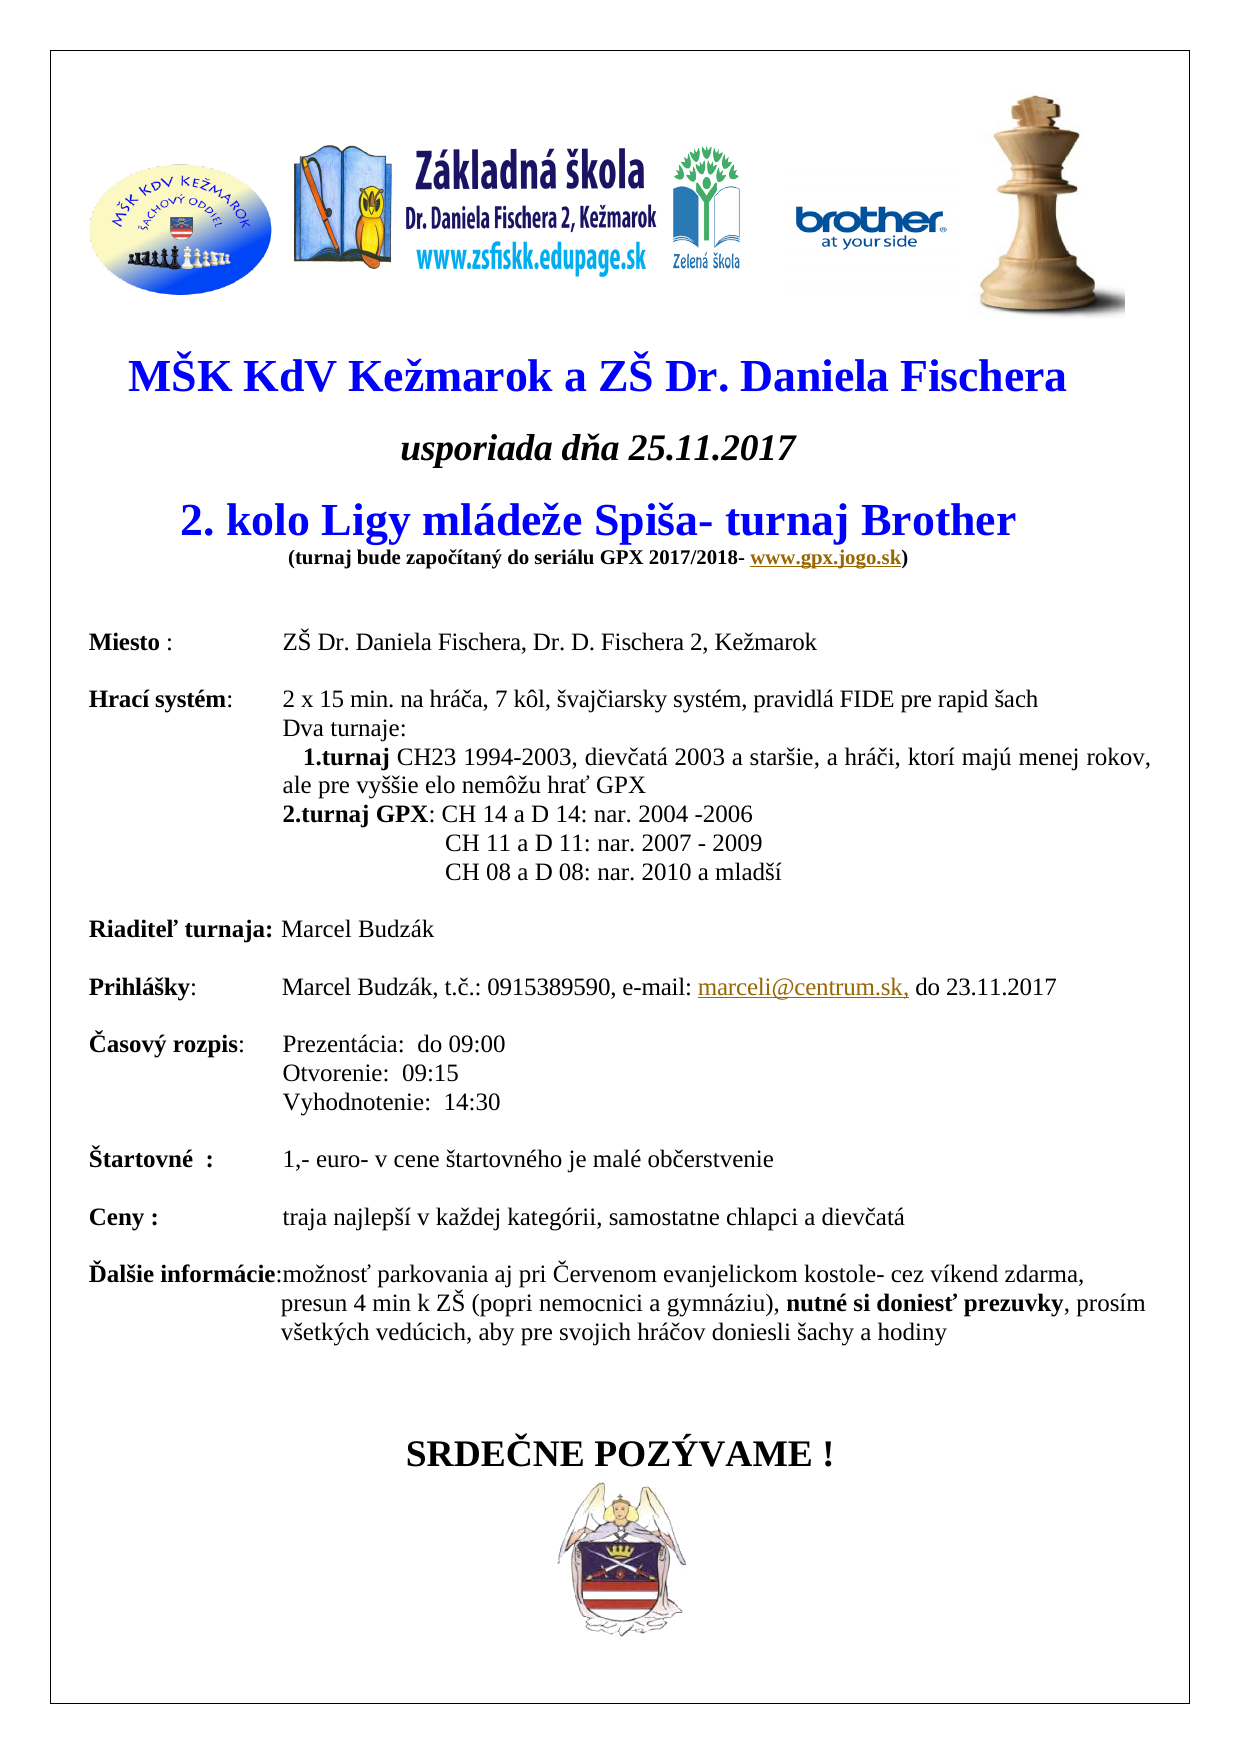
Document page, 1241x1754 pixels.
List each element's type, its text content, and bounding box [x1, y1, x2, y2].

picture [281, 127, 754, 296]
text Dva turnaje: [89, 713, 1152, 742]
list (turnaj bude započítaný do seriálu GPX 2017/2018- www.gpx.jogo.sk) [89, 545, 1107, 569]
text Hrací systém: 2 x 15 min. na hráča, 7 kôl, švajčiarsky systém, pravidlá FIDE pre rapid šach [89, 684, 1152, 713]
text SRDEČNE POZÝVAME ! [89, 1432, 1152, 1475]
text Ceny : traja najlepší v každej kategórii, samostatne chlapci a dievčatá [89, 1202, 1152, 1230]
text Vyhodnotenie: 14:30 [89, 1087, 1152, 1115]
title usporiada dňa 25.11.2017 [89, 425, 1107, 468]
text Štartovné : 1,- euro- v cene štartovného je malé občerstvenie [89, 1144, 1152, 1173]
picture [546, 1474, 695, 1644]
picture [88, 162, 273, 296]
list 2. kolo Ligy mládeže Spiša- turnaj Brother [89, 492, 1107, 545]
picture [781, 159, 957, 296]
text Ďalšie informácie:možnosť parkovania aj pri Červenom evanjelickom kostole- cez víkend zdarma, presun 4 min k ZŠ (popri nemocnici a gymnáziu), nutné si doniesť prezuvky, prosím všetkých vedúcich, aby pre svojich hráčov doniesli šachy a hodiny [89, 1259, 1152, 1345]
title MŠK KdV Kežmarok a ZŠ Dr. Daniela Fischera [89, 348, 1107, 401]
text Časový rozpis: Prezentácia: do 09:00 [89, 1029, 1152, 1058]
text Riaditeľ turnaja: Marcel Budzák [89, 914, 1152, 943]
picture [961, 87, 1125, 319]
text Miesto : ZŠ Dr. Daniela Fischera, Dr. D. Fischera 2, Kežmarok [89, 627, 1152, 655]
text 2.turnaj GPX: CH 14 a D 14: nar. 2004 -2006 [89, 799, 1152, 828]
text Otvorenie: 09:15 [89, 1058, 1152, 1087]
text CH 11 a D 11: nar. 2007 - 2009 [89, 828, 1152, 857]
text 1.turnaj CH23 1994-2003, dievčatá 2003 a staršie, a hráči, ktorí majú menej rokov, ale pre vyššie elo nemôžu hrať GPX [89, 742, 1152, 799]
text Prihlášky: Marcel Budzák, t.č.: 0915389590, e-mail: marceli@centrum.sk, do 23.11.2017 [89, 972, 1152, 1000]
text CH 08 a D 08: nar. 2010 a mladší [89, 857, 1152, 885]
